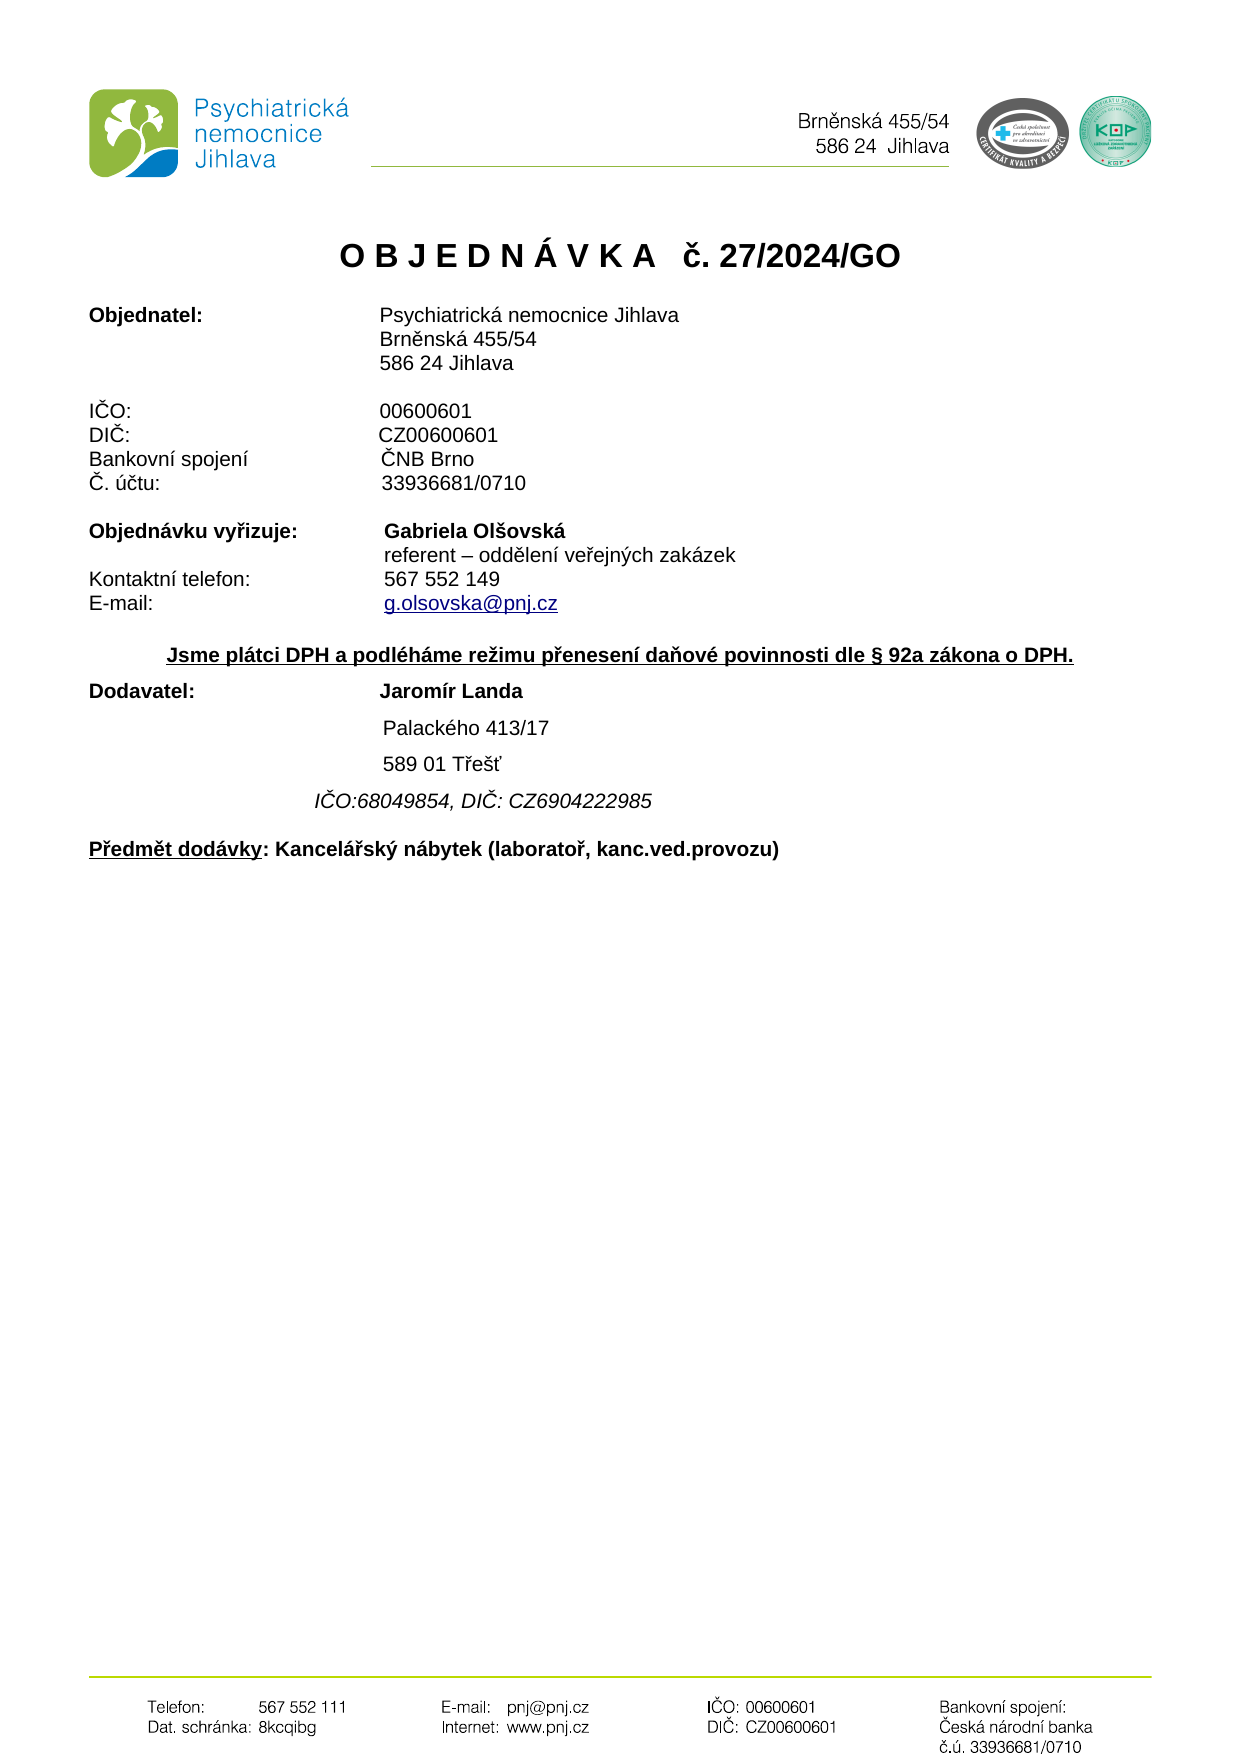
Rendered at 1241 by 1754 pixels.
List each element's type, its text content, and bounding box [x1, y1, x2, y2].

text DIČ: CZ00600601 [88, 423, 1152, 447]
text Kontaktní telefon: 567 552 149 [88, 567, 1152, 591]
text Č. účtu: 33936681/0710 [88, 471, 1152, 495]
text 586 24 Jihlava [88, 351, 1152, 375]
text IČO:68049854, DIČ: CZ6904222985 [88, 789, 1152, 813]
text Objednávku vyřizuje: Gabriela Olšovská [88, 519, 1152, 543]
text E-mail: g.olsovska@pnj.cz [88, 591, 1152, 615]
text Předmět dodávky: Kancelářský nábytek (laboratoř, kanc.ved.provozu) [88, 837, 1152, 861]
text Dodavatel: Jaromír Landa [88, 679, 1152, 703]
text Brněnská 455/54 [88, 327, 1152, 351]
text O B J E D N Á V K A č. 27/2024/GO [88, 236, 1152, 274]
text IČO: 00600601 [88, 399, 1152, 423]
text Jsme plátci DPH a podléháme režimu přenesení daňové povinnosti dle § 92a zákona o DPH. [88, 643, 1152, 667]
text referent – oddělení veřejných zakázek [88, 543, 1152, 567]
text 589 01 Třešť [88, 752, 1152, 776]
text Palackého 413/17 [88, 716, 1152, 740]
text Bankovní spojení ČNB Brno [88, 447, 1152, 471]
text Objednatel: Psychiatrická nemocnice Jihlava [88, 303, 1152, 327]
